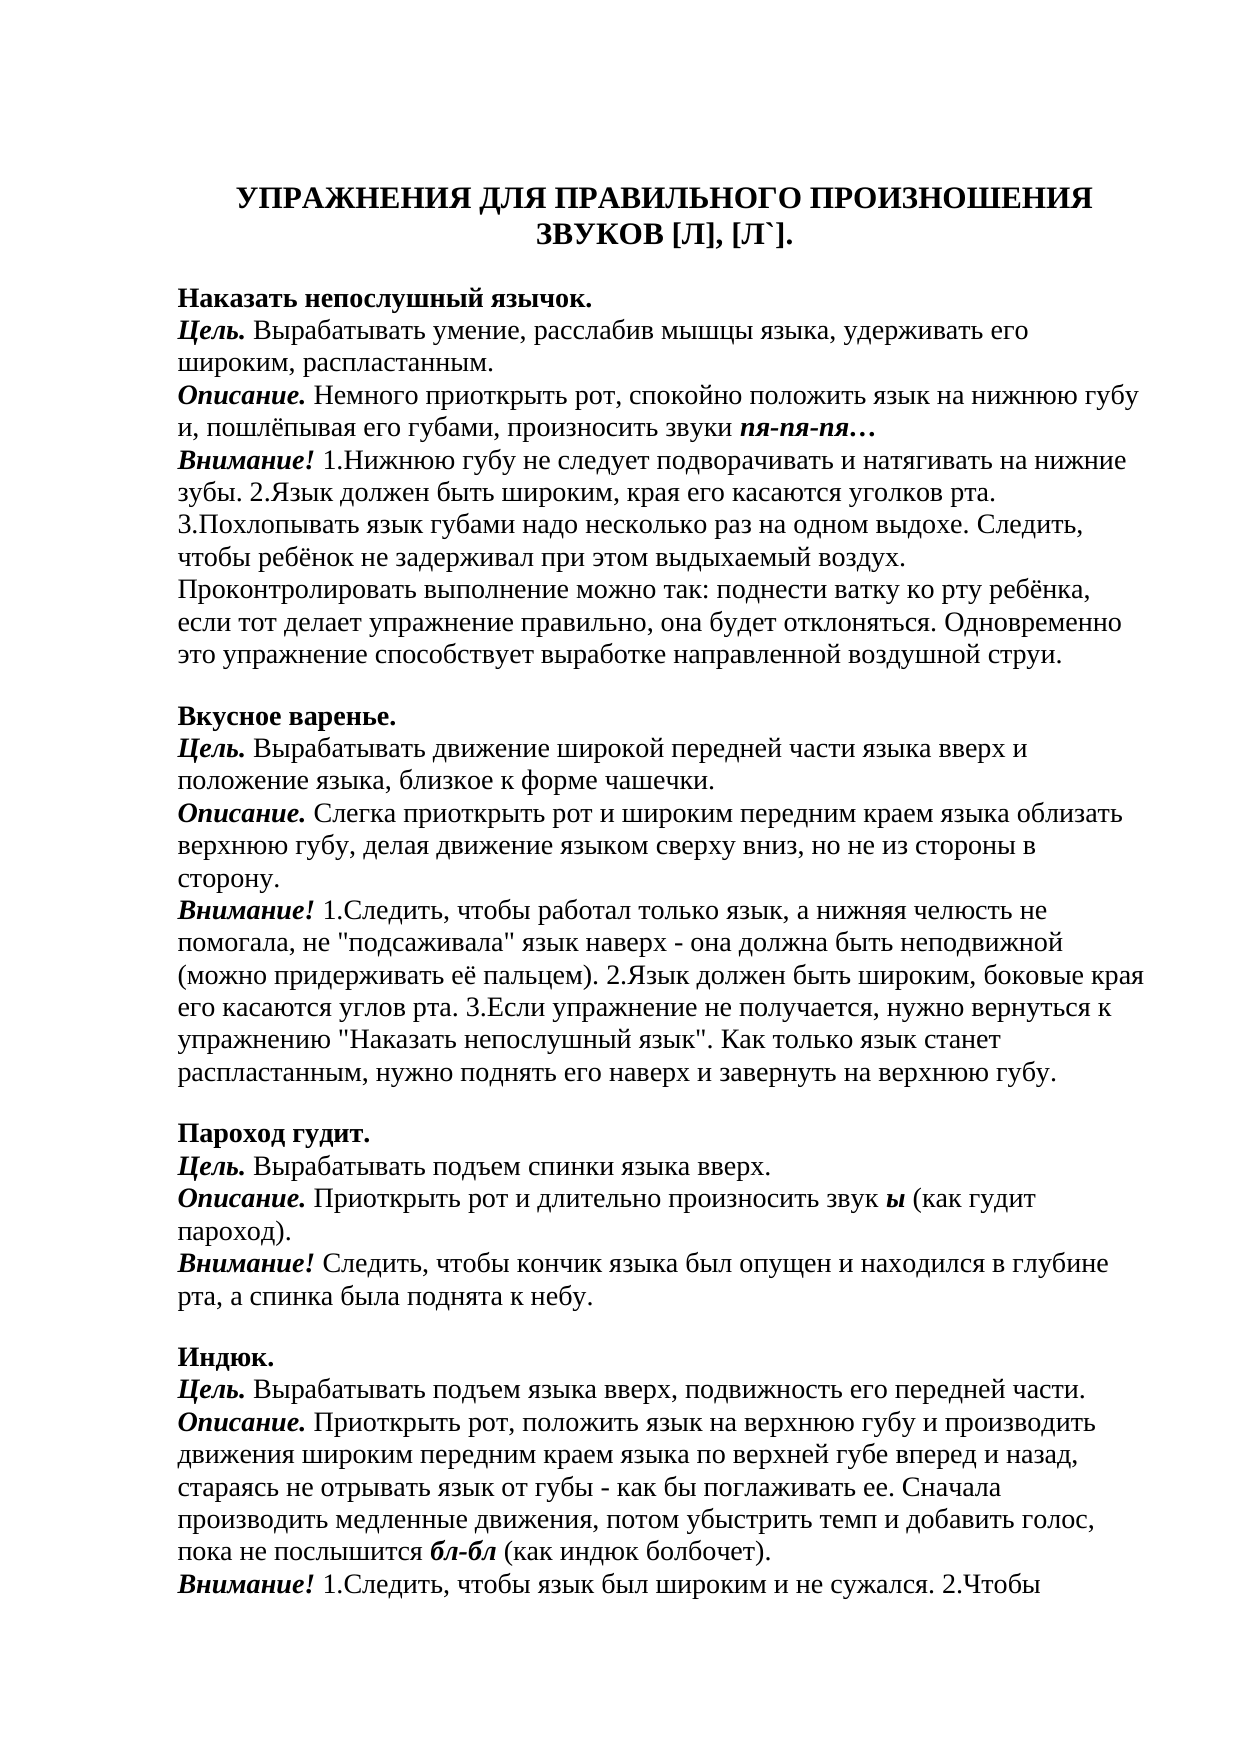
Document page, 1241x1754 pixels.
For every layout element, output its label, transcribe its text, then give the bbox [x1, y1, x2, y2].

text УПРАЖНЕНИЯ ДЛЯ ПРАВИЛЬНОГО ПРОИЗНОШЕНИЯ ЗВУКОВ [Л], [Л`]. [177, 180, 1152, 252]
text Вкусное варенье. Цель. Вырабатывать движение широкой передней части языка вверх и положение языка, близкое к форме чашечки. Описание. Слегка приоткрыть рот и широким передним краем языка облизать верхнюю губу, делая движение языком сверху вниз, но не из стороны в сторону. Внимание! 1.Следить, чтобы работал только язык, а нижняя челюсть не помогала, не "подсаживала" язык наверх - она должна быть неподвижной (можно придерживать её пальцем). 2.Язык должен быть широким, боковые края его касаются углов рта. 3.Если упражнение не получается, нужно вернуться к упражнению "Наказать непослушный язык". Как только язык станет распластанным, нужно поднять его наверх и завернуть на верхнюю губу. [177, 699, 1152, 1087]
text Наказать непослушный язычок. Цель. Вырабатывать умение, расслабив мышцы языка, удерживать его широким, распластанным. Описание. Немного приоткрыть рот, спокойно положить язык на нижнюю губу и, пошлёпывая его губами, произносить звуки пя-пя-пя… Внимание! 1.Нижнюю губу не следует подворачивать и натягивать на нижние зубы. 2.Язык должен быть широким, края его касаются уголков рта. 3.Похлопывать язык губами надо несколько раз на одном выдохе. Следить, чтобы ребёнок не задерживал при этом выдыхаемый воздух. Проконтролировать выполнение можно так: поднести ватку ко рту ребёнка, если тот делает упражнение правильно, она будет отклоняться. Одновременно это упражнение способствует выработке направленной воздушной струи. [177, 281, 1152, 669]
text Пароход гудит. Цель. Вырабатывать подъем спинки языка вверх. Описание. Приоткрыть рот и длительно произносить звук ы (как гудит пароход). Внимание! Следить, чтобы кончик языка был опущен и находился в глубине рта, а спинка была поднята к небу. [177, 1117, 1152, 1311]
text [177, 1340, 1152, 1599]
